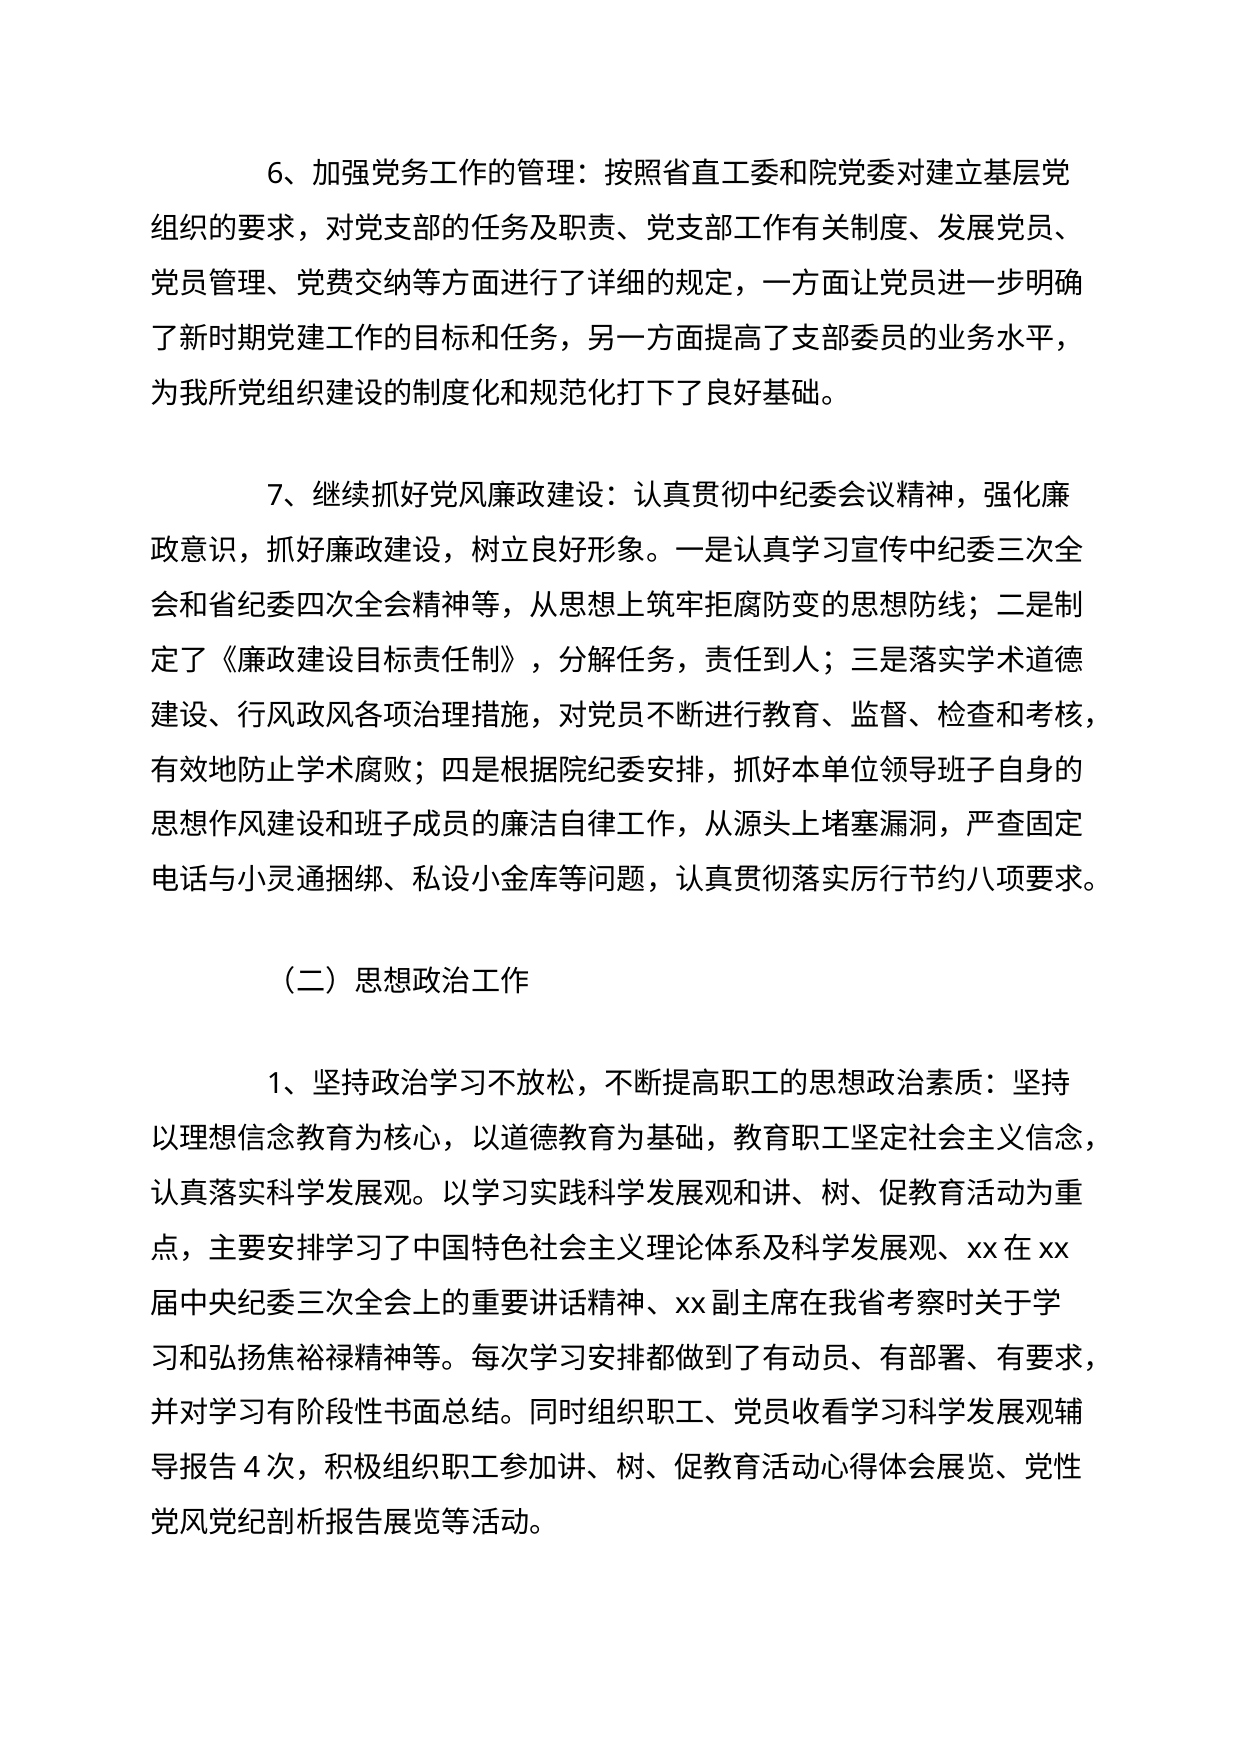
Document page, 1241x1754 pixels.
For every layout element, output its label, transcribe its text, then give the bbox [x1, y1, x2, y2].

text 6、加强党务工作的管理：按照省直工委和院党委对建立基层党组织的要求，对党支部的任务及职责、党支部工作有关制度、发展党员、党员管理、党费交纳等方面进行了详细的规定，一方面让党员进一步明确了新时期党建工作的目标和任务，另一方面提高了支部委员的业务水平，为我所党组织建设的制度化和规范化打下了良好基础。 [150, 150, 1090, 412]
text （二）思想政治工作 [150, 958, 1090, 1000]
text 1、坚持政治学习不放松，不断提高职工的思想政治素质：坚持以理想信念教育为核心，以道德教育为基础，教育职工坚定社会主义信念，认真落实科学发展观。以学习实践科学发展观和讲、树、促教育活动为重点，主要安排学习了中国特色社会主义理论体系及科学发展观、xx在xx届中央纪委三次全会上的重要讲话精神、xx副主席在我省考察时关于学习和弘扬焦裕禄精神等。每次学习安排都做到了有动员、有部署、有要求，并对学习有阶段性书面总结。同时组织职工、党员收看学习科学发展观辅导报告4次，积极组织职工参加讲、树、促教育活动心得体会展览、党性党风党纪剖析报告展览等活动。 [150, 1059, 1090, 1541]
text 7、继续抓好党风廉政建设：认真贯彻中纪委会议精神，强化廉政意识，抓好廉政建设，树立良好形象。一是认真学习宣传中纪委三次全会和省纪委四次全会精神等，从思想上筑牢拒腐防变的思想防线；二是制定了《廉政建设目标责任制》，分解任务，责任到人；三是落实学术道德建设、行风政风各项治理措施，对党员不断进行教育、监督、检查和考核，有效地防止学术腐败；四是根据院纪委安排，抓好本单位领导班子自身的思想作风建设和班子成员的廉洁自律工作，从源头上堵塞漏洞，严查固定电话与小灵通捆绑、私设小金库等问题，认真贯彻落实厉行节约八项要求。 [150, 471, 1090, 898]
